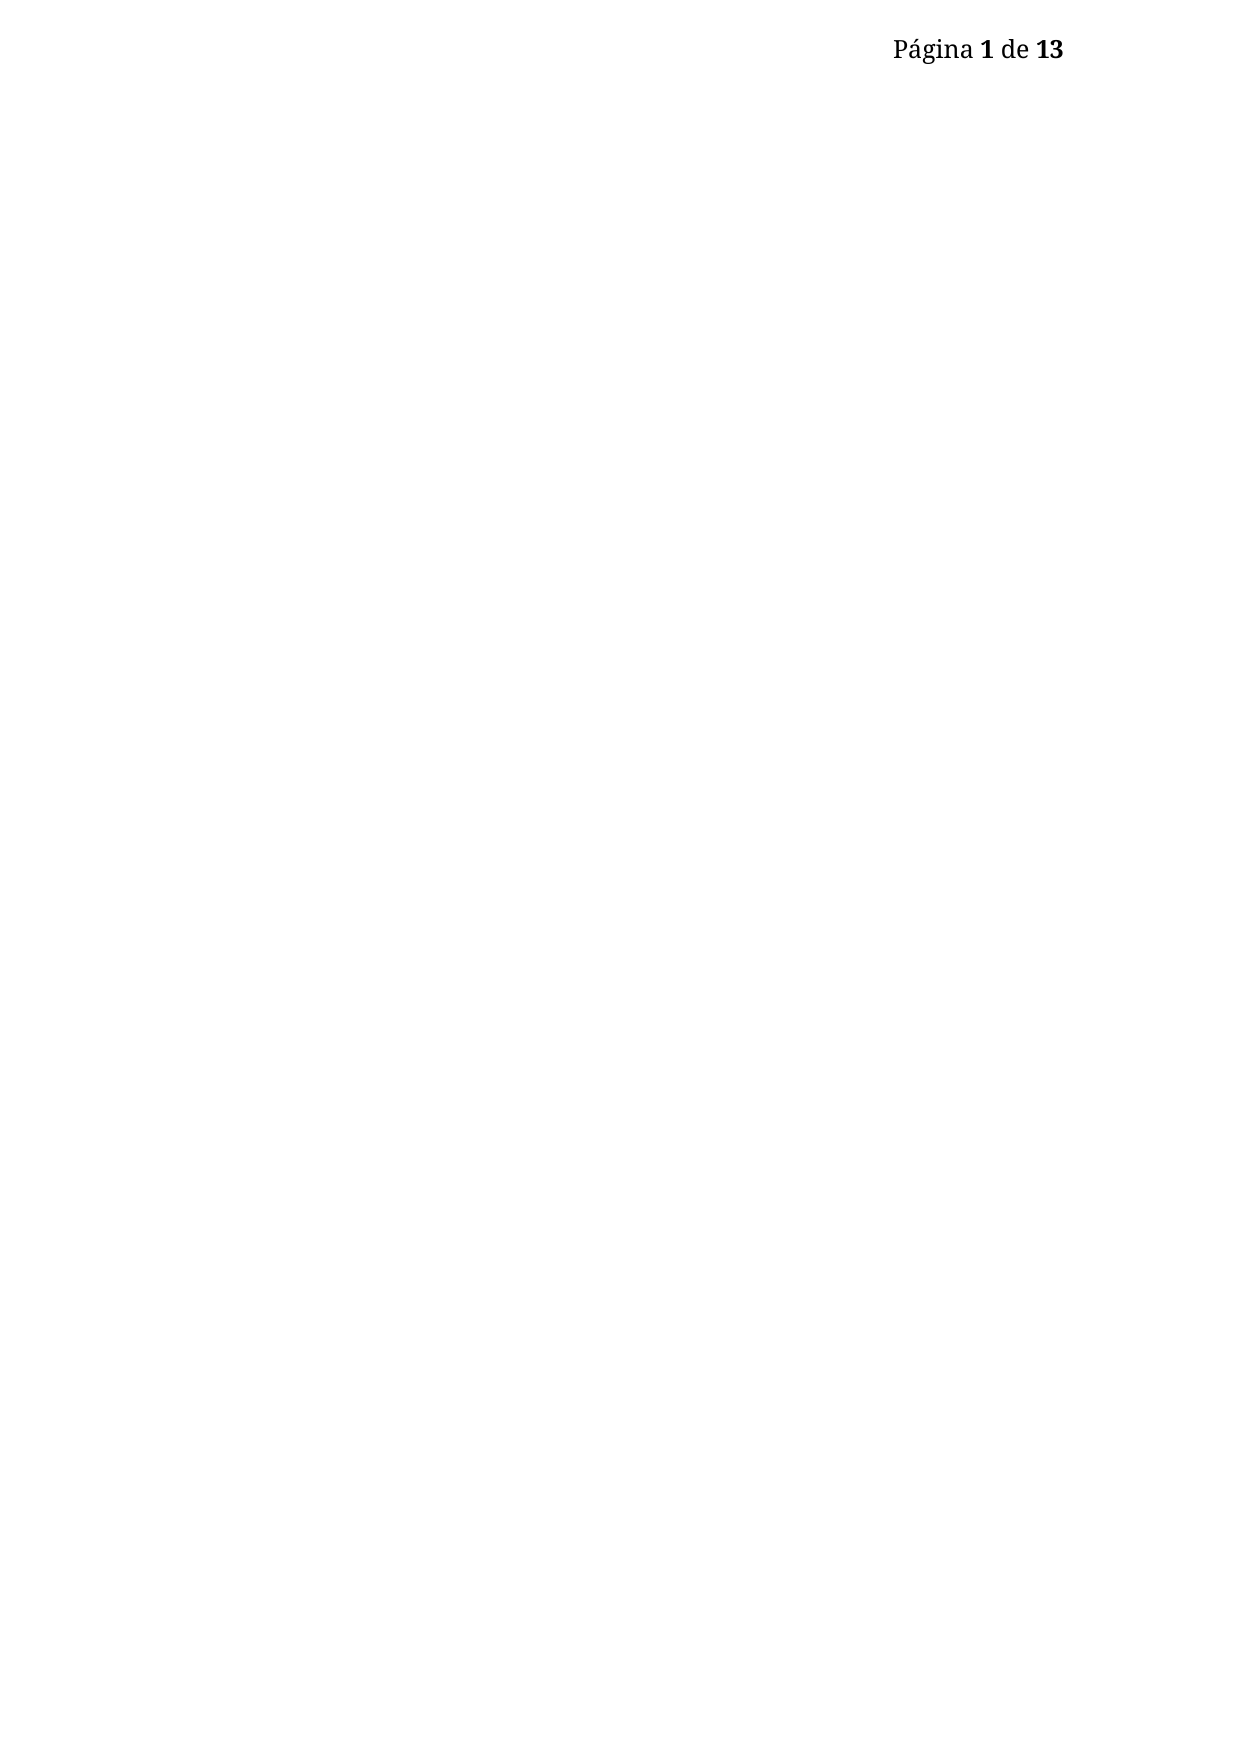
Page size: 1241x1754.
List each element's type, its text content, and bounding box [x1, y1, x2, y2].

text Página 1 de 13 [162, 31, 1063, 65]
